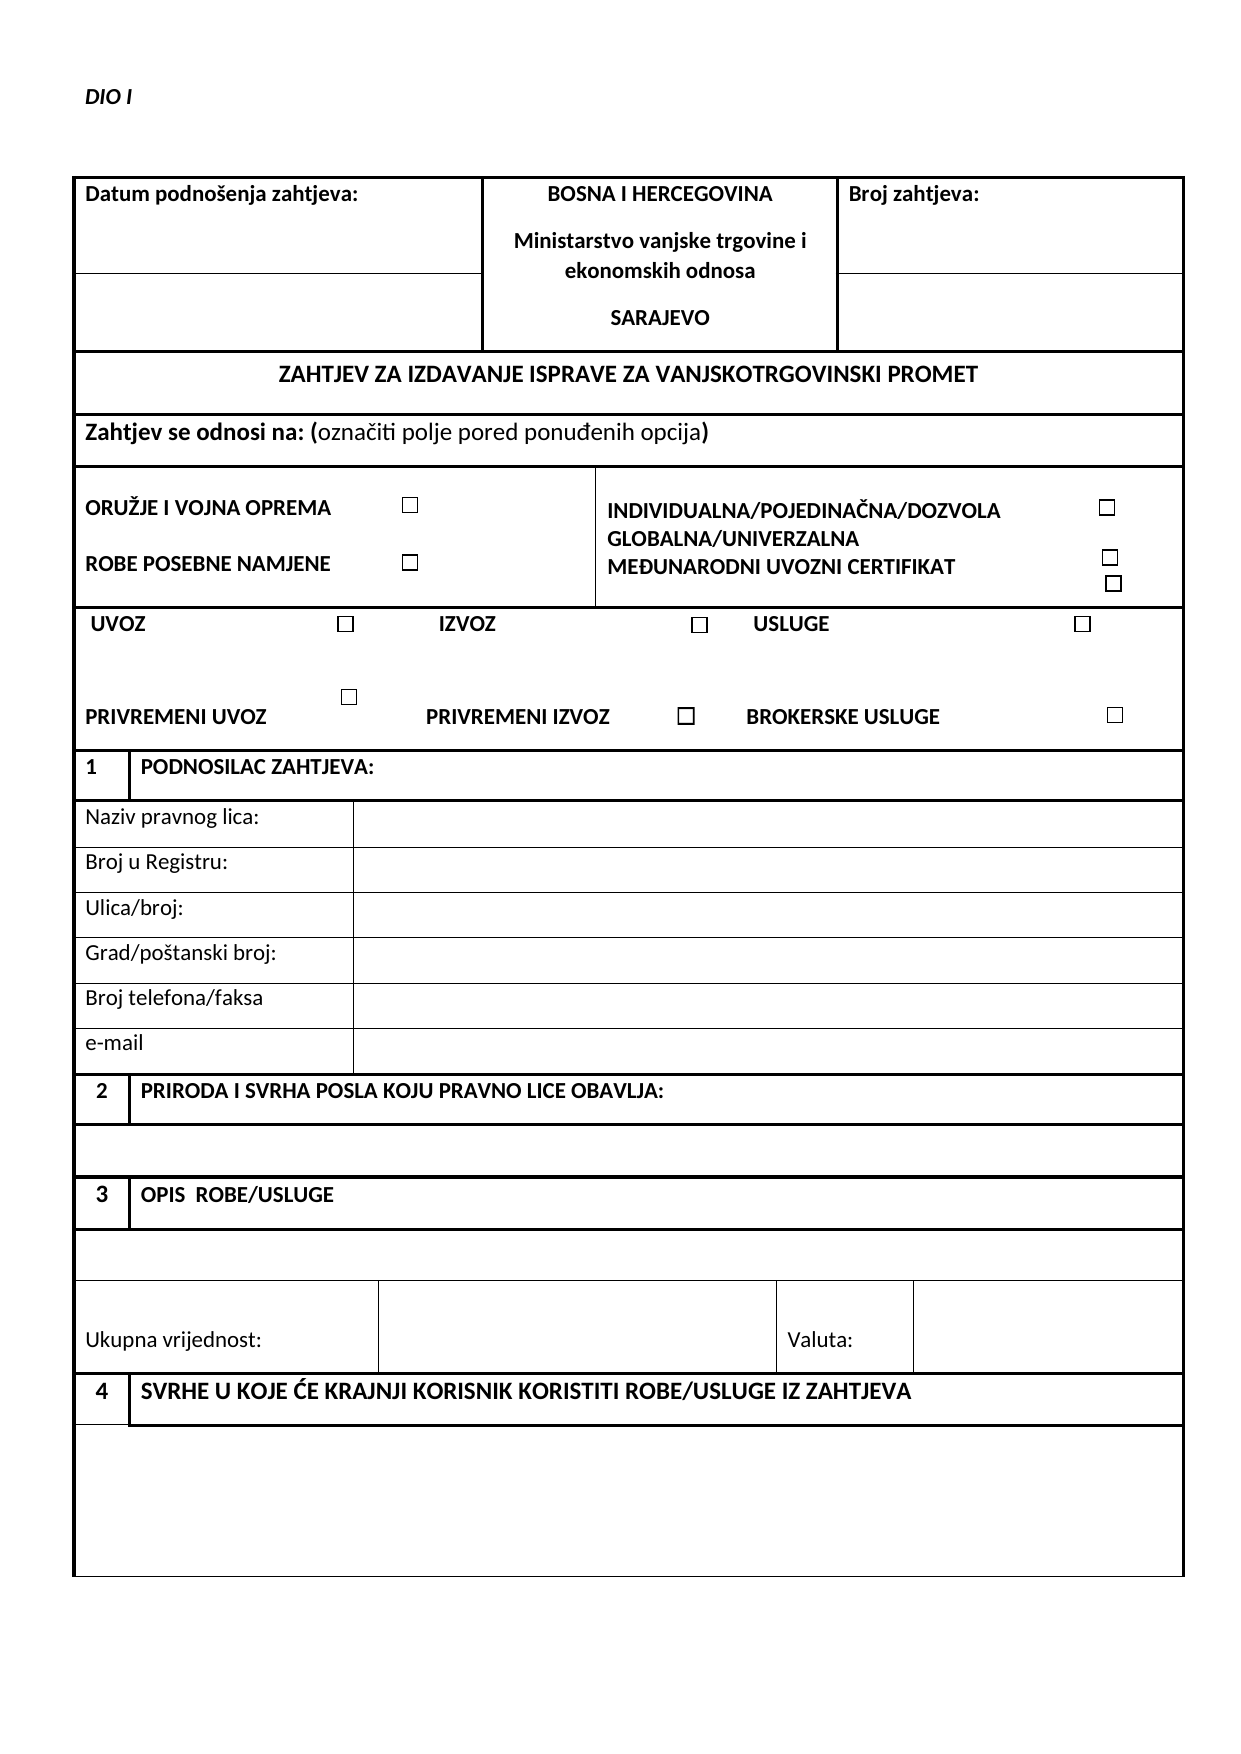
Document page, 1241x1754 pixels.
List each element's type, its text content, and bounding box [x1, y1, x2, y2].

table_cell 1 [76, 752, 128, 799]
table_cell Ulica/broj: [76, 893, 353, 937]
table_cell PRIRODA I SVRHA POSLA KOJU PRAVNO LICE OBAVLJA: [131, 1076, 1182, 1123]
table_cell [354, 1029, 1182, 1073]
table_cell SVRHE U KOJE ĆE KRAJNJI KORISNIK KORISTITI ROBE/USLUGE IZ ZAHTJEVA [131, 1375, 1182, 1424]
table_header Datum podnošenja zahtjeva: [76, 179, 481, 272]
table_cell 4 [76, 1375, 128, 1424]
table_cell 3 [76, 1179, 128, 1228]
text DIO I [59, 82, 1152, 110]
table_header BOSNA I HERCEGOVINA Ministarstvo vanjske trgovine i ekonomskih odnosa SARAJEVO [484, 179, 836, 349]
table_cell Zahtjev se odnosi na: (označiti polje pored ponuđenih opcija) [76, 416, 1182, 465]
table_cell [379, 1281, 776, 1372]
table_cell [76, 1126, 1182, 1175]
table_cell Grad/poštanski broj: [76, 938, 353, 982]
table_cell [76, 274, 481, 349]
table_cell PODNOSILAC ZAHTJEVA: [131, 752, 1182, 799]
table_header Broj zahtjeva: [839, 179, 1182, 272]
table_cell [354, 938, 1182, 982]
table_cell [354, 893, 1182, 937]
table_cell Broj u Registru: [76, 848, 353, 892]
table_cell [354, 848, 1182, 892]
table_cell OPIS ROBE/USLUGE [131, 1179, 1182, 1228]
picture [677, 707, 695, 725]
table_cell UVOZ IZVOZ USLUGE PRIVREMENI UVOZ PRIVREMENI IZVOZ BROKERSKE USLUGE [76, 609, 1182, 749]
table_cell 2 [76, 1076, 128, 1123]
table_cell [839, 274, 1182, 349]
table_cell e-mail [76, 1029, 353, 1073]
table_cell Valuta: [777, 1281, 913, 1372]
table_cell ZAHTJEV ZA IZDAVANJE ISPRAVE ZA VANJSKOTRGOVINSKI PROMET [76, 353, 1182, 412]
table_cell [354, 802, 1182, 847]
table_cell ORUŽJE I VOJNA OPREMA ROBE POSEBNE NAMJENE [76, 468, 595, 606]
table_cell [76, 1425, 1182, 1576]
table_cell [76, 1231, 1182, 1280]
table_cell [354, 984, 1182, 1028]
table_cell Broj telefona/faksa [76, 984, 353, 1028]
table_cell INDIVIDUALNA/POJEDINAČNA/DOZVOLA GLOBALNA/UNIVERZALNA MEĐUNARODNI UVOZNI CERTIFIKAT [596, 468, 1182, 606]
table_cell Ukupna vrijednost: [76, 1281, 378, 1372]
table_cell [914, 1281, 1182, 1372]
table_cell Naziv pravnog lica: [76, 802, 353, 847]
